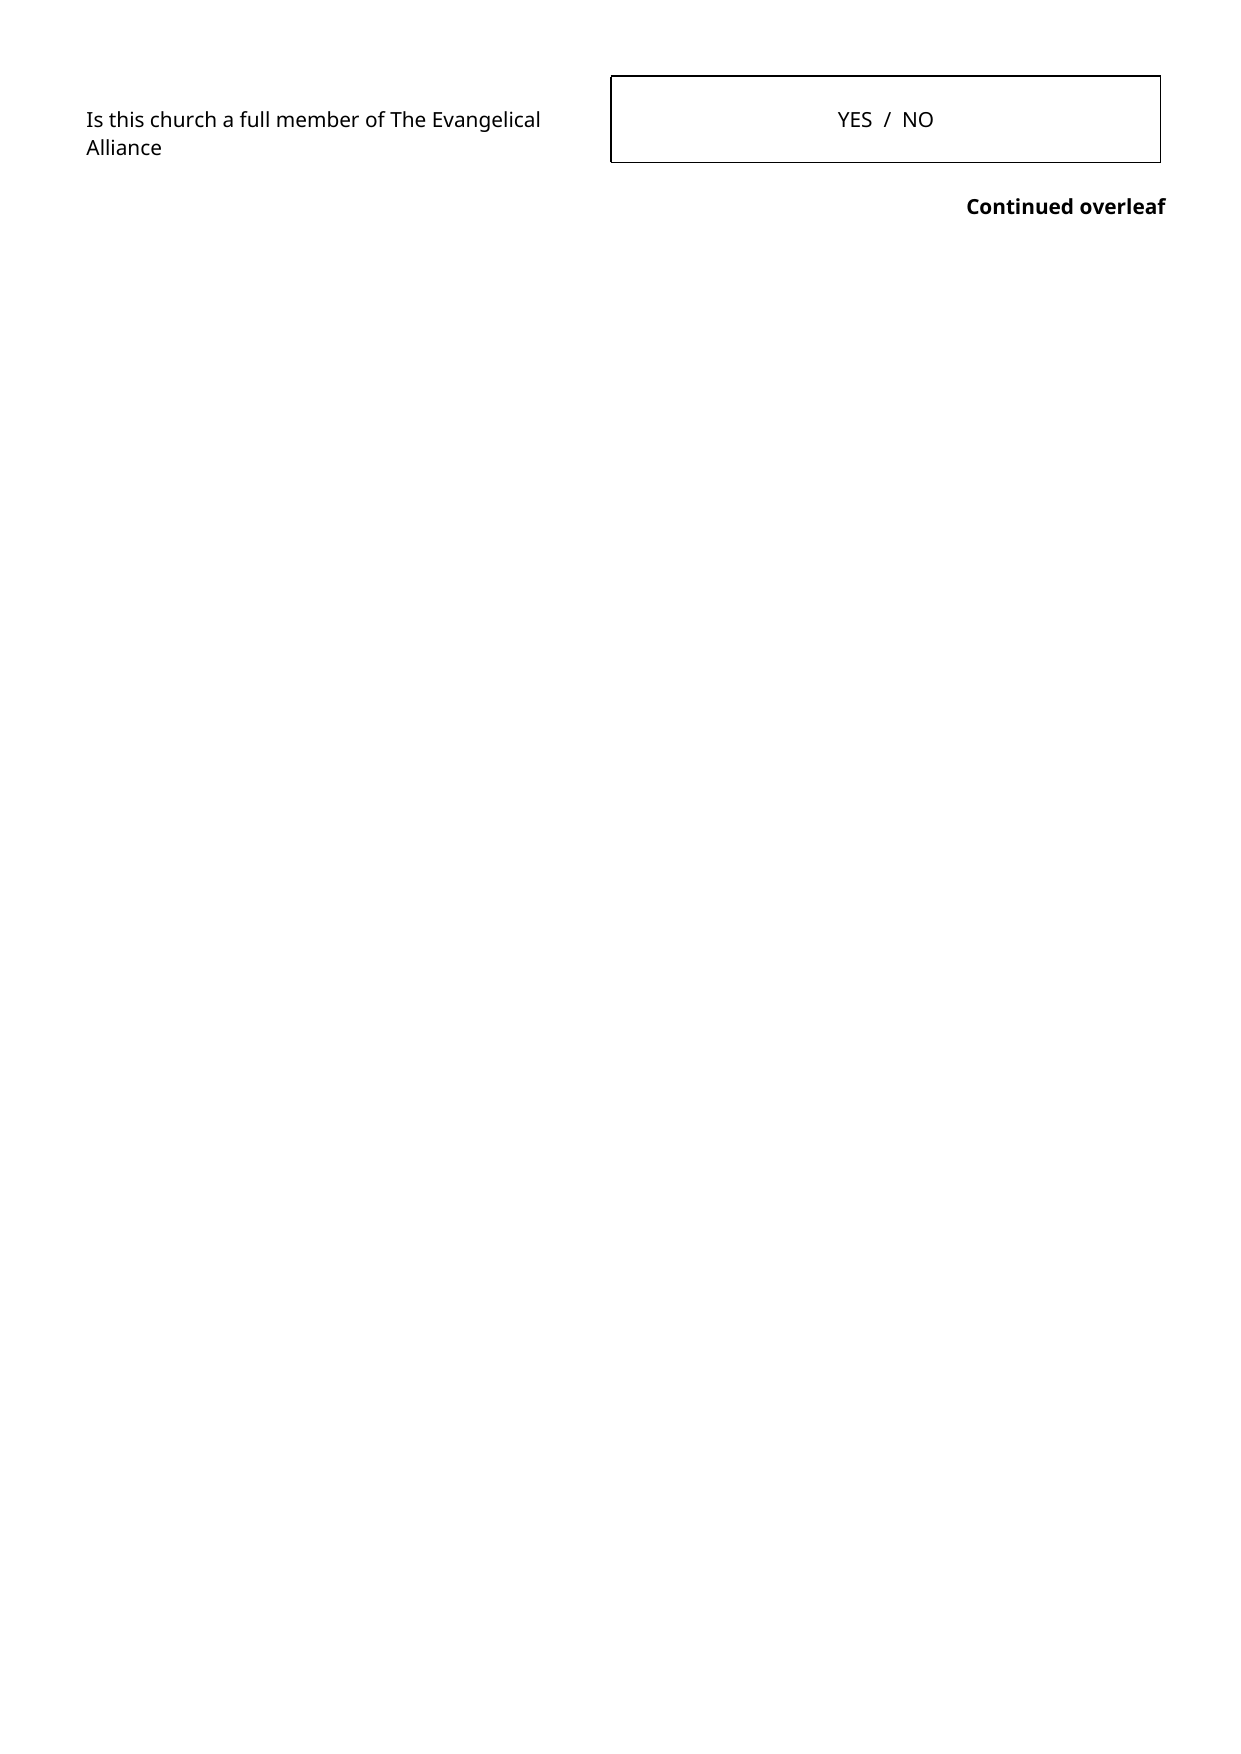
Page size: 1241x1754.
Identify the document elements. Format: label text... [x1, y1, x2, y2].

text Continued overleaf [75, 192, 1165, 220]
table_cell YES / NO [612, 77, 1160, 162]
table_cell Is this church a full member of The Evangelical Alliance [75, 75, 611, 162]
